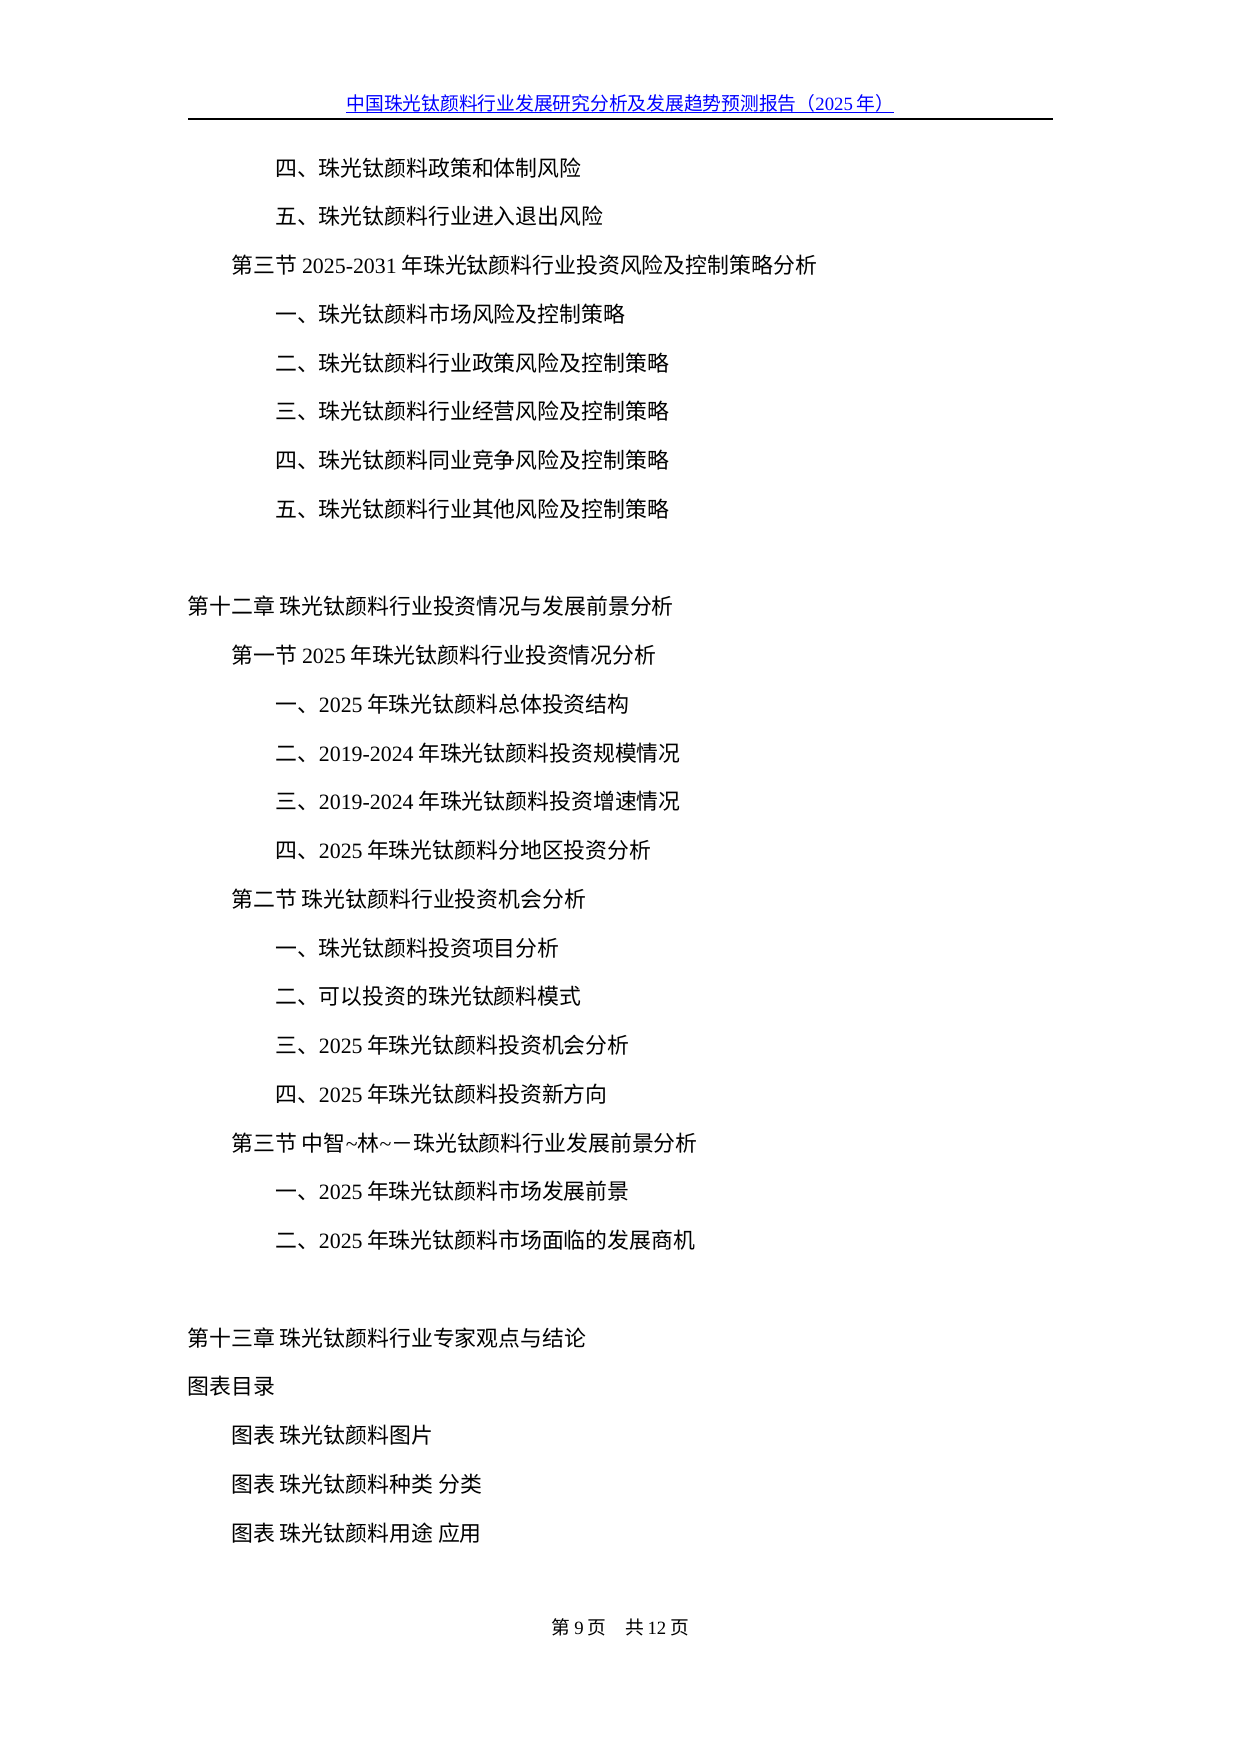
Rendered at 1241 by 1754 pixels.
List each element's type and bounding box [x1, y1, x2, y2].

text [187, 150, 1053, 1548]
